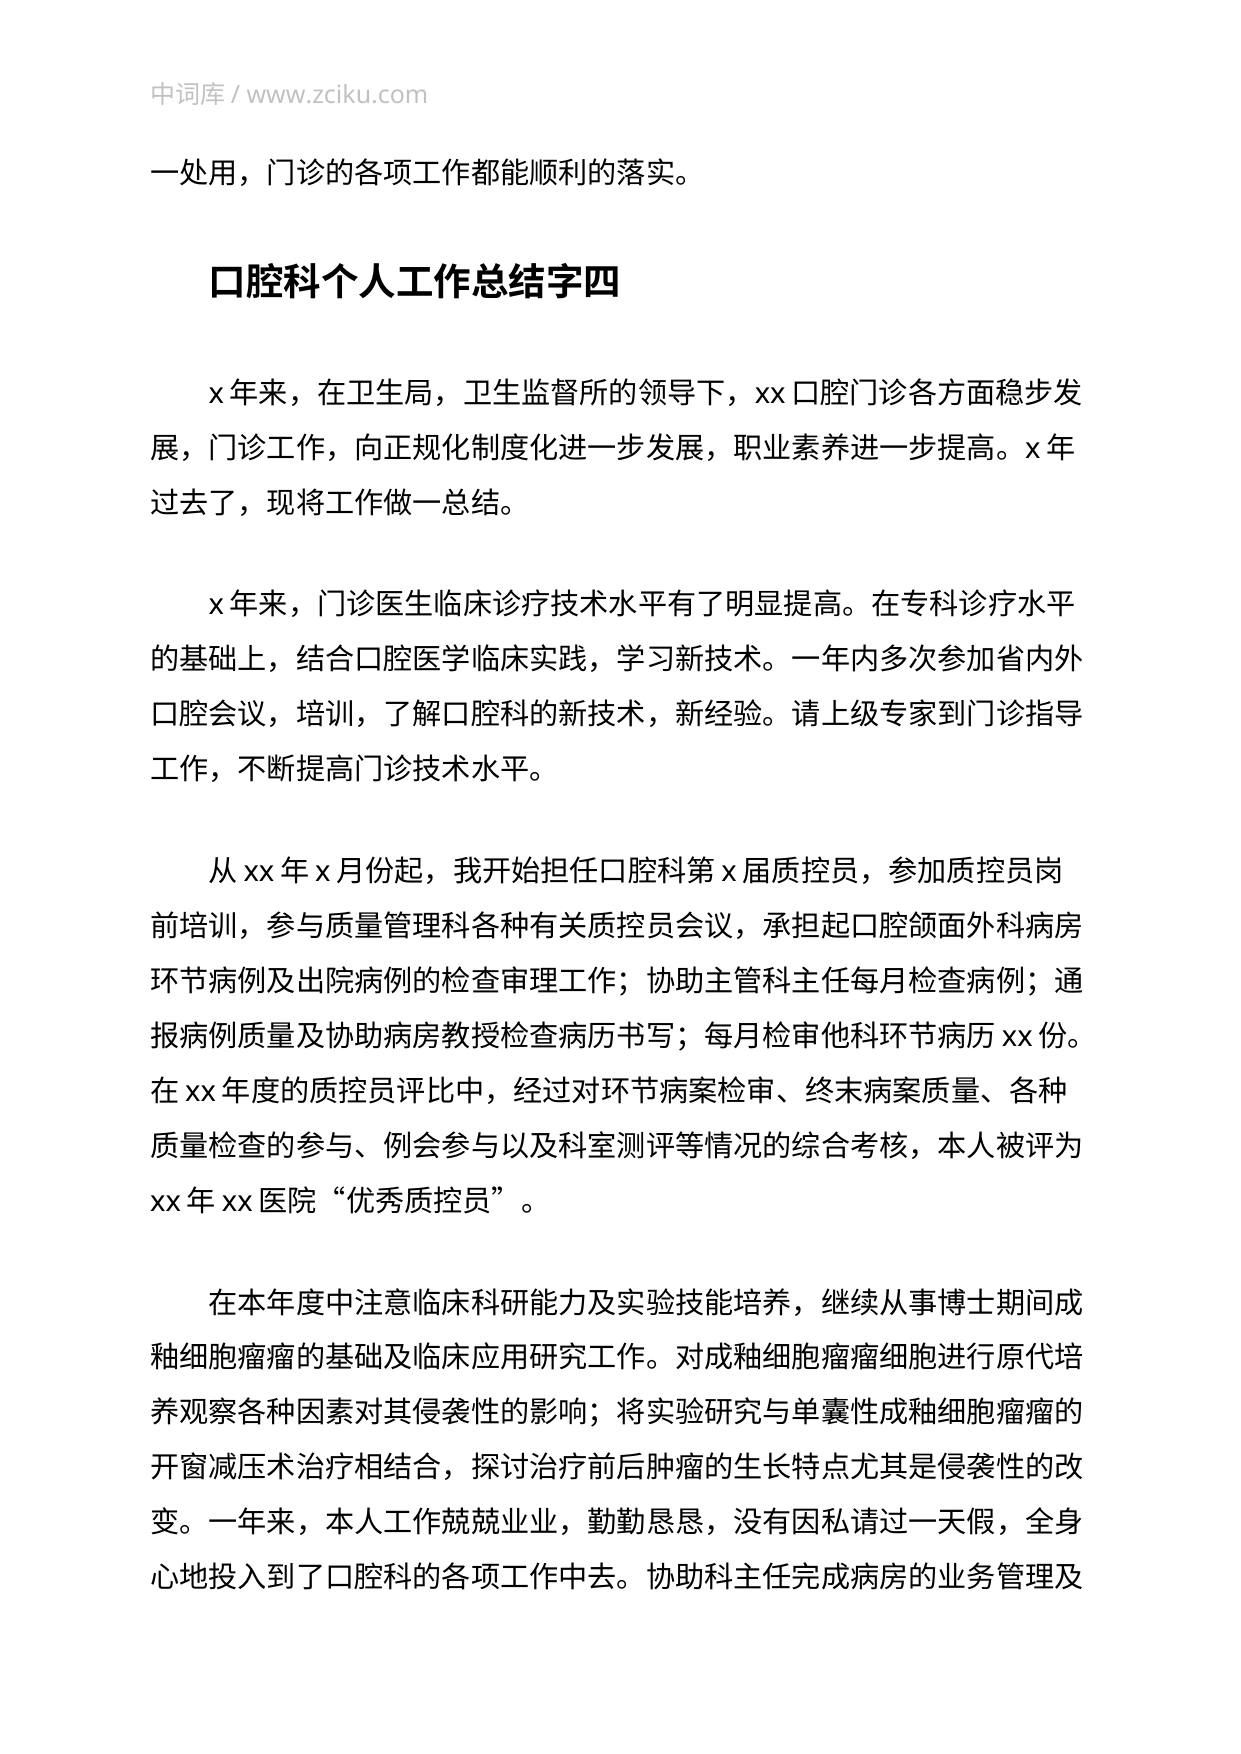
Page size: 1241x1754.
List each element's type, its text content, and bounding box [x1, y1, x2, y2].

text 从xx年x月份起，我开始担任口腔科第x届质控员，参加质控员岗前培训，参与质量管理科各种有关质控员会议，承担起口腔颌面外科病房环节病例及出院病例的检查审理工作；协助主管科主任每月检查病例；通报病例质量及协助病房教授检查病历书写；每月检审他科环节病历xx份。在xx年度的质控员评比中，经过对环节病案检审、终末病案质量、各种质量检查的参与、例会参与以及科室测评等情况的综合考核，本人被评为xx年xx医院“优秀质控员”。 [150, 847, 1090, 1219]
text 口腔科个人工作总结字四 [150, 252, 1090, 306]
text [150, 150, 1090, 192]
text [150, 1279, 1090, 1596]
text x年来，门诊医生临床诊疗技术水平有了明显提高。在专科诊疗水平的基础上，结合口腔医学临床实践，学习新技术。一年内多次参加省内外口腔会议，培训，了解口腔科的新技术，新经验。请上级专家到门诊指导工作，不断提高门诊技术水平。 [150, 581, 1090, 788]
text x年来，在卫生局，卫生监督所的领导下，xx口腔门诊各方面稳步发展，门诊工作，向正规化制度化进一步发展，职业素养进一步提高。x年过去了，现将工作做一总结。 [150, 369, 1090, 521]
